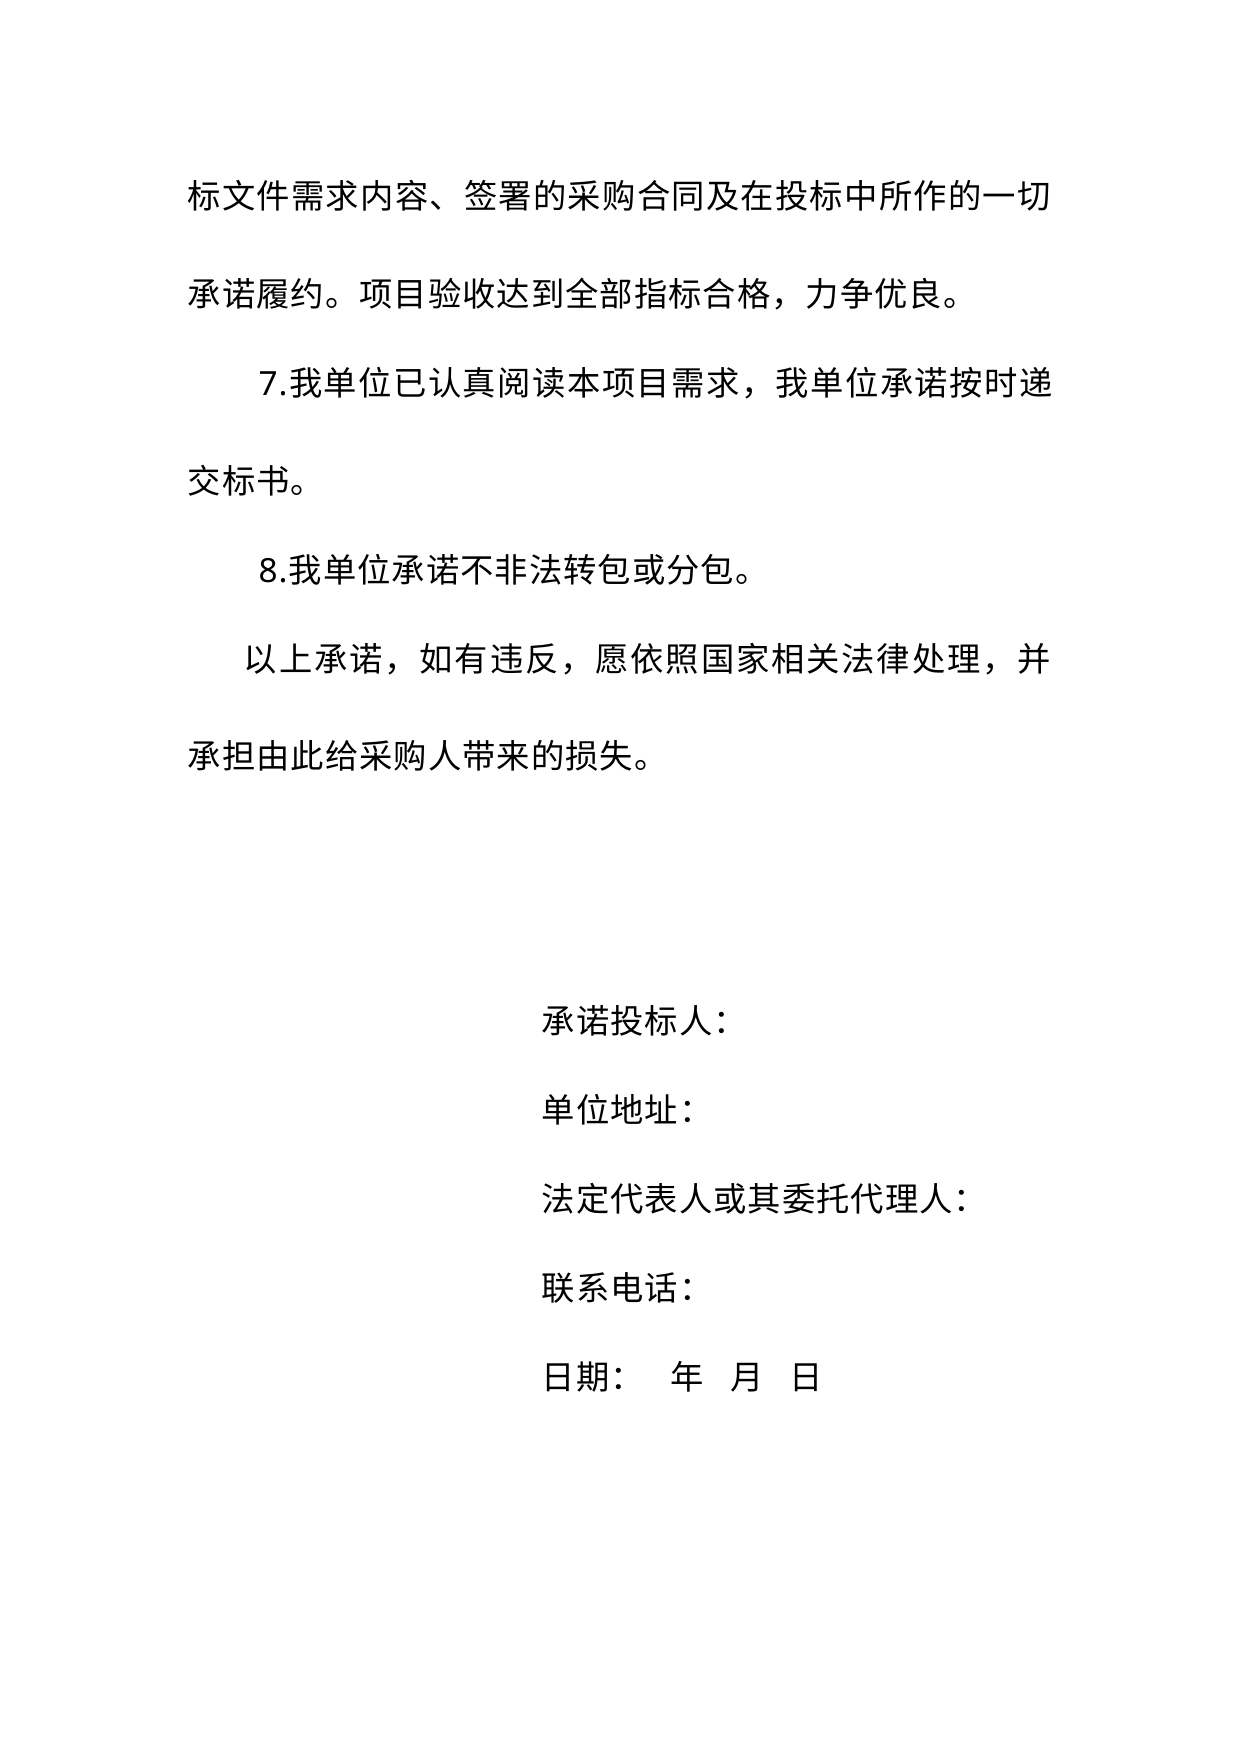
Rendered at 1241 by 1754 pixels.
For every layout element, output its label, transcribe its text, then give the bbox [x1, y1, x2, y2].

text 日期： 年 月 日 [187, 1342, 1053, 1407]
text 以上承诺，如有违反，愿依照国家相关法律处理，并承担由此给采购人带来的损失。 [187, 624, 1053, 787]
text 联系电话： [187, 1253, 1053, 1318]
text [187, 162, 1053, 324]
text 单位地址： [187, 1075, 1053, 1140]
text 8.我单位承诺不非法转包或分包。 [187, 535, 1053, 600]
text 承诺投标人： [187, 986, 1053, 1051]
text 7.我单位已认真阅读本项目需求，我单位承诺按时递交标书。 [187, 348, 1053, 511]
text 法定代表人或其委托代理人： [187, 1164, 1053, 1229]
